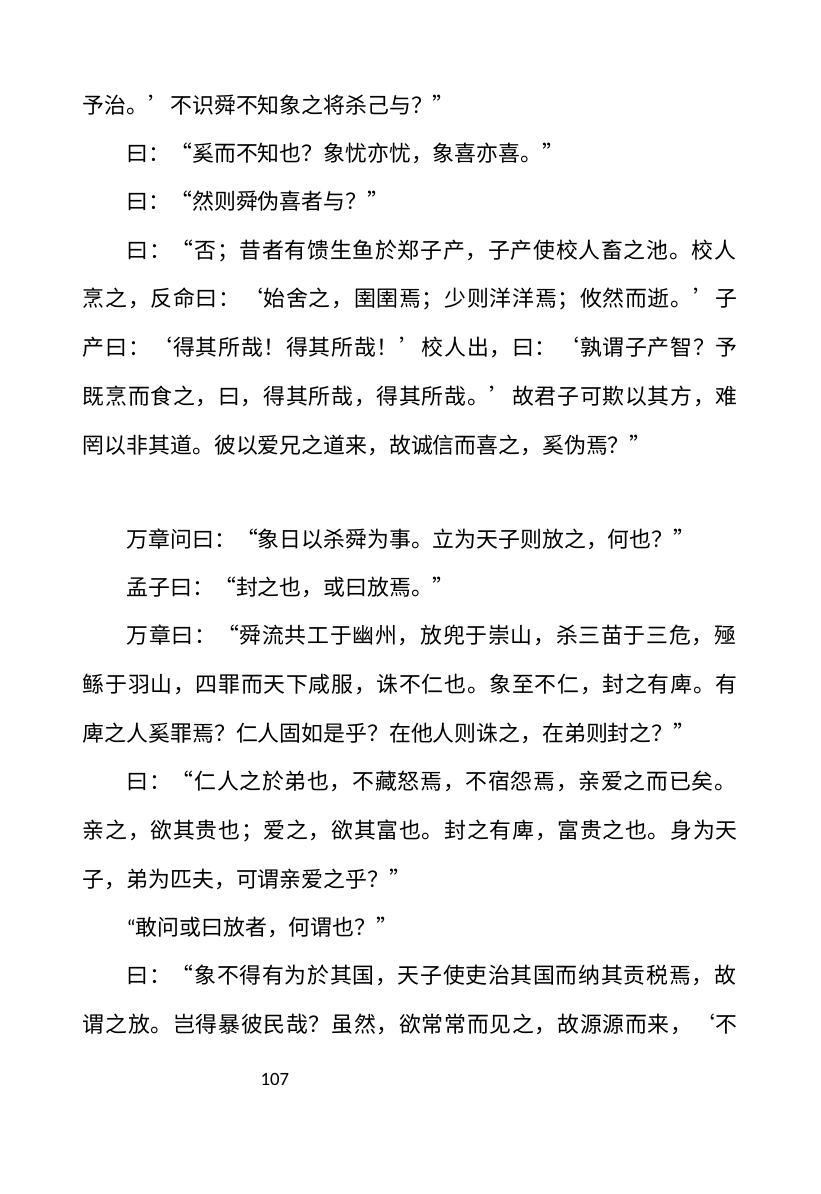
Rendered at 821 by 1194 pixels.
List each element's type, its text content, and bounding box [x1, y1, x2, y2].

text 万章曰：“舜流共工于幽州，放兜于崇山，杀三苗于三危，殛鲧于羽山，四罪而天下咸服，诛不仁也。象至不仁，封之有庳。有庳之人奚罪焉？仁人固如是乎？在他人则诛之，在弟则封之？” [83, 618, 738, 748]
text 曰：“仁人之於弟也，不藏怒焉，不宿怨焉，亲爱之而已矣。亲之，欲其贵也；爱之，欲其富也。封之有庳，富贵之也。身为天子，弟为匹夫，可谓亲爱之乎？” [83, 764, 738, 894]
text “敢问或曰放者，何谓也？” [83, 910, 738, 942]
text 曰：“然则舜伪喜者与？” [83, 184, 738, 216]
text 万章问曰：“象日以杀舜为事。立为天子则放之，何也？” [83, 521, 738, 554]
text 曰：“否；昔者有馈生鱼於郑子产，子产使校人畜之池。校人烹之，反命曰：‘始舍之，圉圉焉；少则洋洋焉；攸然而逝。’子产曰：‘得其所哉！得其所哉！’校人出，曰：‘孰谓子产智？予既烹而食之，曰，得其所哉，得其所哉。’故君子可欺以其方，难罔以非其道。彼以爱兄之道来，故诚信而喜之，奚伪焉？” [83, 232, 738, 460]
text 孟子曰：“封之也，或曰放焉。” [83, 570, 738, 602]
text 曰：“奚而不知也？象忧亦忧，象喜亦喜。” [83, 136, 738, 168]
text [83, 87, 738, 120]
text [83, 958, 738, 1039]
